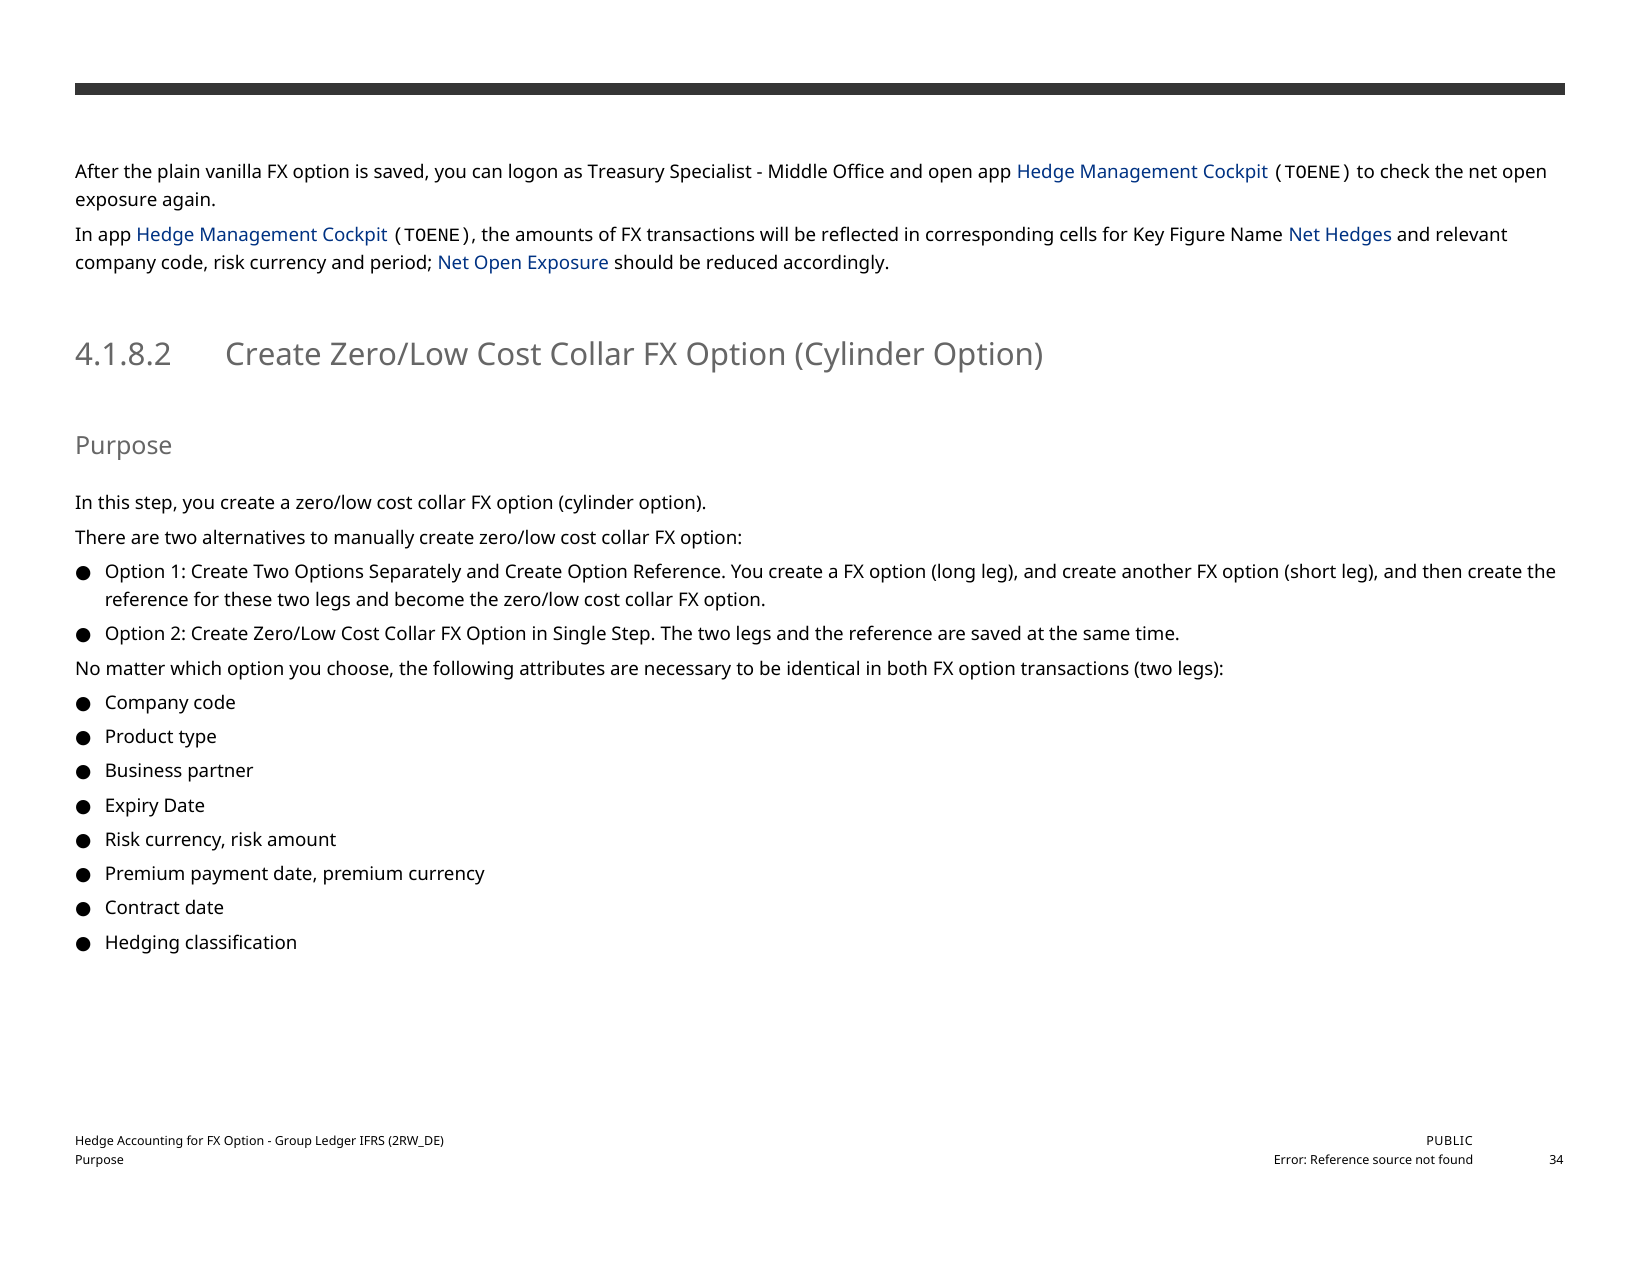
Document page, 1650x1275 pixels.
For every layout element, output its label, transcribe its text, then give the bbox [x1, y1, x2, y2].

list Expiry Date [75, 792, 1565, 817]
list Business partner [75, 758, 1565, 783]
list Risk currency, risk amount [75, 826, 1565, 852]
text No matter which option you choose, the following attributes are necessary to be identical in both FX option transactions (two legs): [75, 655, 1565, 680]
text In app Hedge Management Cockpit (TOENE), the amounts of FX transactions will be reflected in corresponding cells for Key Figure Name Net Hedges and relevant company code, risk currency and period; Net Open Exposure should be reduced accordingly. [75, 221, 1565, 275]
text In this step, you create a zero/low cost collar FX option (cylinder option). [75, 490, 1565, 515]
list Option 1: Create Two Options Separately and Create Option Reference. You create a FX option (long leg), and create another FX option (short leg), and then create the reference for these two legs and become the zero/low cost collar FX option. [75, 558, 1565, 612]
list Premium payment date, premium currency [75, 860, 1565, 886]
list Hedging classification [75, 929, 1565, 954]
list Company code [75, 689, 1565, 714]
list Contract date [75, 895, 1565, 920]
text After the plain vanilla FX option is saved, you can logon as Treasury Specialist - Middle Office and open app Hedge Management Cockpit (TOENE) to check the net open exposure again. [75, 158, 1565, 212]
text There are two alternatives to manually create zero/low cost collar FX option: [75, 524, 1565, 549]
title Purpose [75, 431, 1565, 461]
list Product type [75, 723, 1565, 749]
subtitle Create Zero/Low Cost Collar FX Option (Cylinder Option) [75, 336, 1565, 373]
list Option 2: Create Zero/Low Cost Collar FX Option in Single Step. The two legs and the reference are saved at the same time. [75, 621, 1565, 646]
